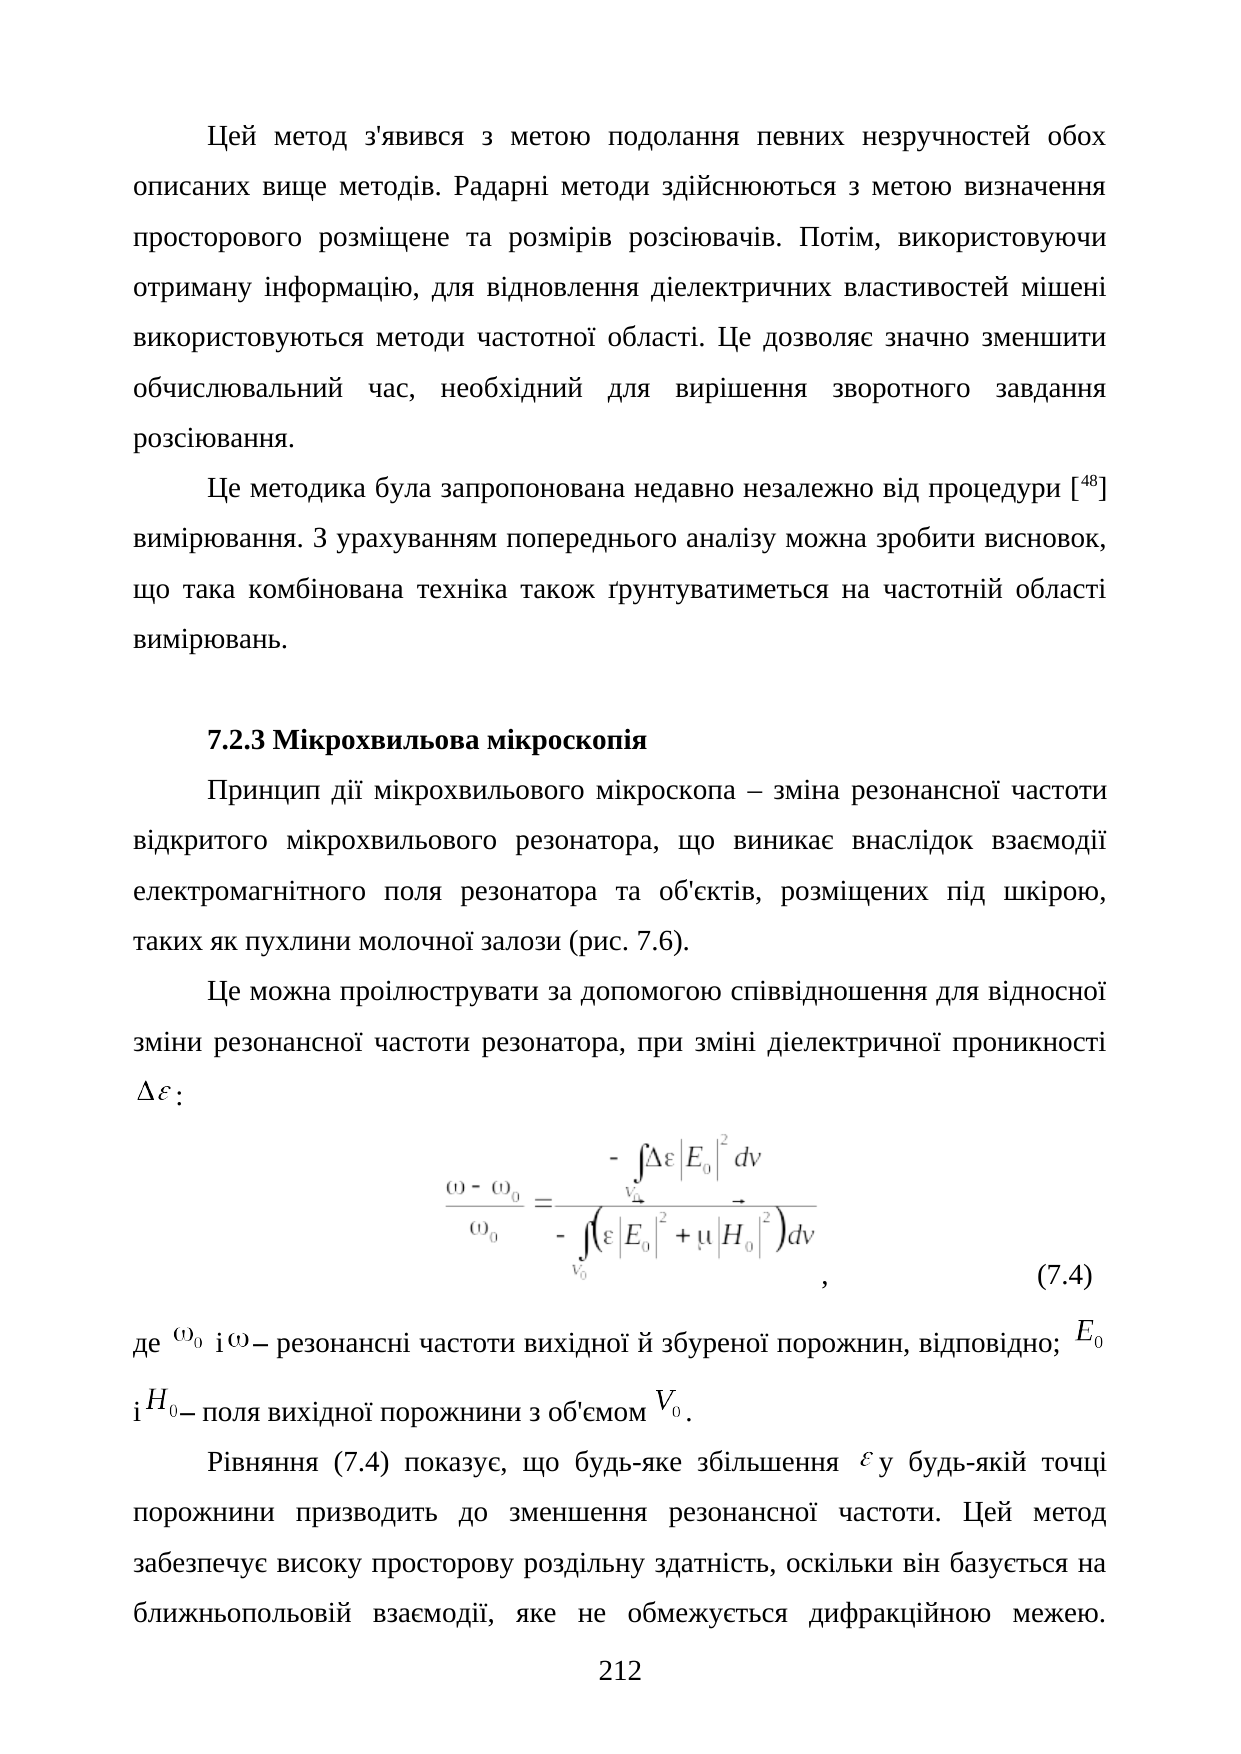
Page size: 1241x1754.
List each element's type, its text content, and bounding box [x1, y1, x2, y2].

text Це можна проілюструвати за допомогою співвідношення для відносної зміни резонансної частоти резонатора, при зміні діелектричної проникності : [133, 973, 1107, 1112]
text Це методика була запропонована недавно незалежно від процедури [] вимірювання. З урахуванням попереднього аналізу можна зробити висновок, що така комбінована техніка також ґрунтуватиметься на частотній області вимірювань. [133, 470, 1107, 655]
text , (7.4) [133, 1128, 1107, 1291]
text Цей метод з'явився з метою подолання певних незручностей обох описаних вище методів. Радарні методи здійснюються з метою визначення просторового розміщене та розмірів розсіювачів. Потім, використовуючи отриману інформацію, для відновлення діелектричних властивостей мішені використовуються методи частотної області. Це дозволяє значно зменшити обчислювальний час, необхідний для вирішення зворотного завдання розсіювання. [133, 118, 1107, 453]
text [133, 1444, 1107, 1629]
text де і– резонансні частоти вихідної й збуреної порожнин, відповідно; і– поля вихідної порожнини з об'ємом . [133, 1308, 1107, 1427]
text Принцип дії мікрохвильового мікроскопа – зміна резонансної частоти відкритого мікрохвильового резонатора, що виникає внаслідок взаємодії електромагнітного поля резонатора та об'єктів, розміщених під шкірою, таких як пухлини молочної залози (рис. 7.6). [133, 772, 1107, 957]
subtitle 7.2.3 Мікрохвильова мікроскопія [133, 722, 1107, 755]
